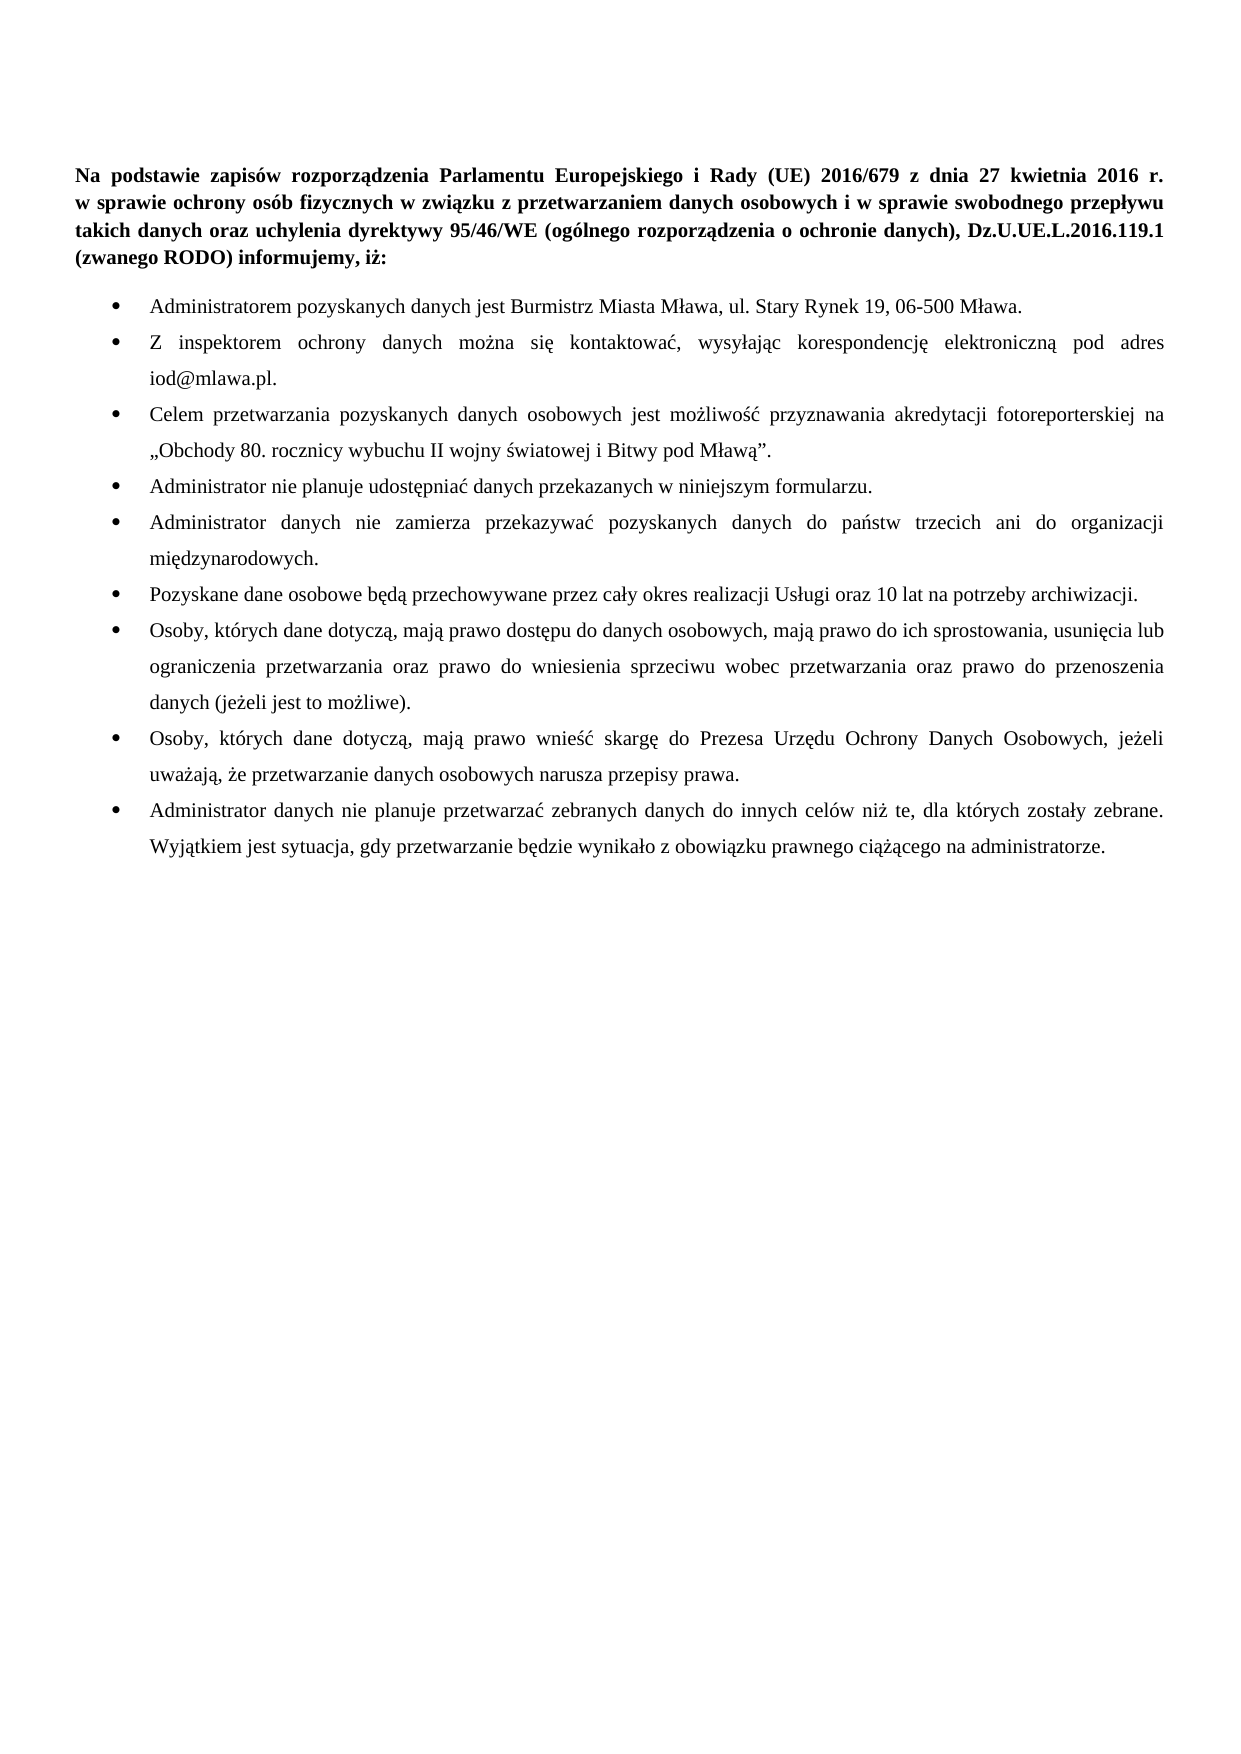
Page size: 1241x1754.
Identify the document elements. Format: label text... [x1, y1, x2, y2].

text Na podstawie zapisów rozporządzenia Parlamentu Europejskiego i Rady (UE) 2016/679 z dnia 27 kwietnia 2016 r. w sprawie ochrony osób fizycznych w związku z przetwarzaniem danych osobowych i w sprawie swobodnego przepływu takich danych oraz uchylenia dyrektywy 95/46/WE (ogólnego rozporządzenia o ochronie danych), Dz.U.UE.L.2016.119.1 (zwanego RODO) informujemy, iż: [75, 162, 1165, 269]
list Pozyskane dane osobowe będą przechowywane przez cały okres realizacji Usługi oraz 10 lat na potrzeby archiwizacji. [112, 582, 1165, 606]
list Administrator danych nie zamierza przekazywać pozyskanych danych do państw trzecich ani do organizacji międzynarodowych. [112, 510, 1165, 570]
list Z inspektorem ochrony danych można się kontaktować, wysyłając korespondencję elektroniczną pod adres iod@mlawa.pl. [112, 330, 1165, 390]
list Administratorem pozyskanych danych jest Burmistrz Miasta Mława, ul. Stary Rynek 19, 06-500 Mława. [112, 294, 1165, 318]
list Administrator danych nie planuje przetwarzać zebranych danych do innych celów niż te, dla których zostały zebrane. Wyjątkiem jest sytuacja, gdy przetwarzanie będzie wynikało z obowiązku prawnego ciążącego na administratorze. [112, 798, 1165, 858]
list Osoby, których dane dotyczą, mają prawo wnieść skargę do Prezesa Urzędu Ochrony Danych Osobowych, jeżeli uważają, że przetwarzanie danych osobowych narusza przepisy prawa. [112, 726, 1165, 786]
list Celem przetwarzania pozyskanych danych osobowych jest możliwość przyznawania akredytacji fotoreporterskiej na „Obchody 80. rocznicy wybuchu II wojny światowej i Bitwy pod Mławą”. [112, 402, 1165, 462]
list Administrator nie planuje udostępniać danych przekazanych w niniejszym formularzu. [112, 474, 1165, 498]
list Osoby, których dane dotyczą, mają prawo dostępu do danych osobowych, mają prawo do ich sprostowania, usunięcia lub ograniczenia przetwarzania oraz prawo do wniesienia sprzeciwu wobec przetwarzania oraz prawo do przenoszenia danych (jeżeli jest to możliwe). [112, 618, 1165, 714]
